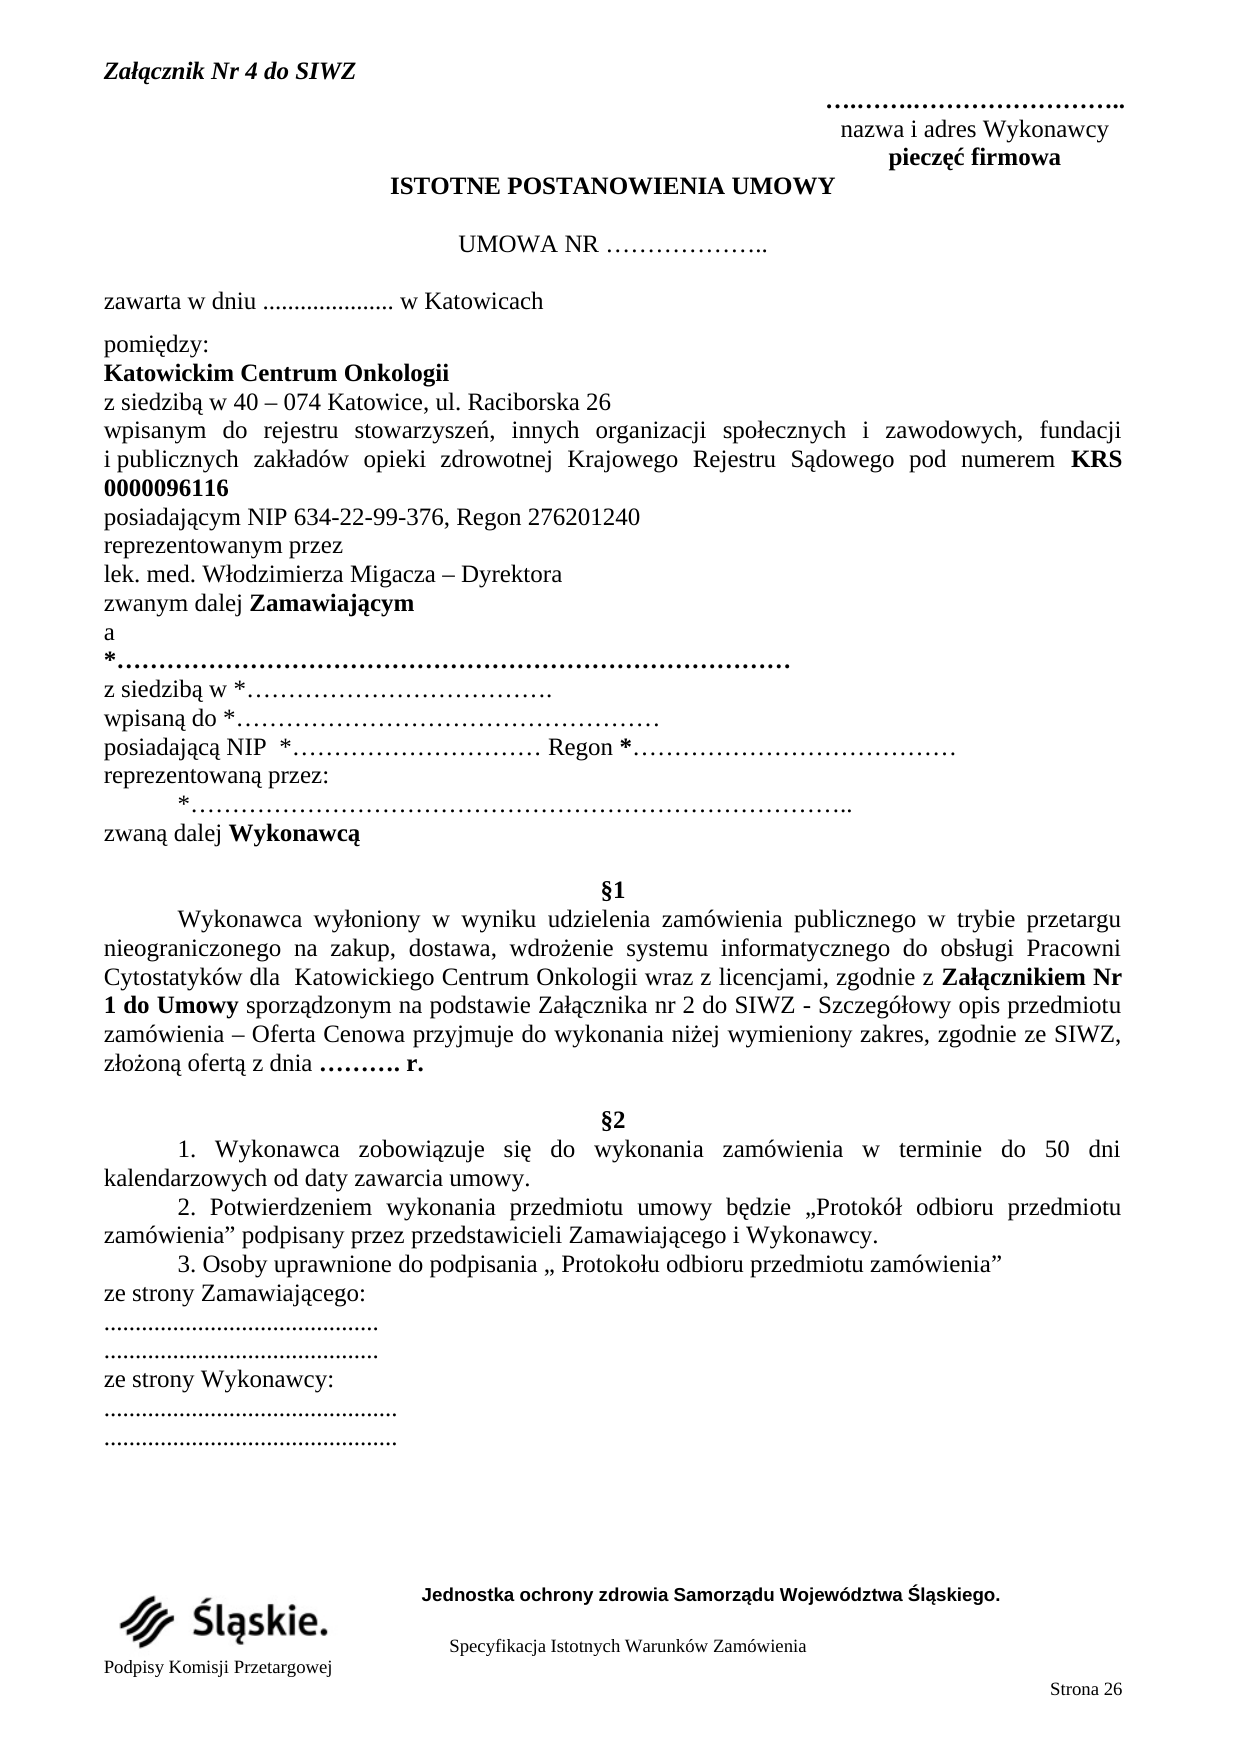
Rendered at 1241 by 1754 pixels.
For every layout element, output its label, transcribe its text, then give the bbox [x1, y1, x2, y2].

list wpisaną do *…………………………………………… [103, 703, 1122, 732]
text posiadającą NIP *………………………… Regon *………………………………… [103, 732, 1122, 761]
text z siedzibą w 40 – 074 Katowice, ul. Raciborska 26 [103, 387, 1122, 416]
text §2 [103, 1106, 1122, 1134]
text pieczęć firmowa [103, 142, 1122, 171]
text §1 [103, 876, 1122, 904]
text Wykonawca wyłoniony w wyniku udzielenia zamówienia publicznego w trybie przetargu nieograniczonego na zakup, dostawa, wdrożenie systemu informatycznego do obsługi Pracowni Cytostatyków dla Katowickiego Centrum Onkologii wraz z licencjami, zgodnie z Załącznikiem Nr 1 do Umowy sporządzonym na podstawie Załącznika nr 2 do SIWZ - Szczegółowy opis przedmiotu zamówienia – Oferta Cenowa przyjmuje do wykonania niżej wymieniony zakres, zgodnie ze SIWZ, złożoną ofertą z dnia ………. r. [103, 904, 1122, 1077]
list a [103, 617, 1122, 646]
text ze strony Zamawiającego: [103, 1278, 1122, 1307]
subtitle Katowickim Centrum Onkologii [103, 358, 1122, 387]
list posiadającym NIP 634-22-99-376, Regon 276201240 [103, 502, 1122, 531]
picture [100, 1576, 347, 1669]
subtitle ISTOTNE POSTANOWIENIA UMOWY [103, 171, 1122, 200]
list z siedzibą w *………………………………. [103, 674, 1122, 703]
text 1. Wykonawca zobowiązuje się do wykonania zamówienia w terminie do 50 dni kalendarzowych od daty zawarcia umowy. [103, 1134, 1122, 1192]
text ............................................... [103, 1393, 1122, 1422]
text *…………………………………………………………………….. [103, 789, 1122, 818]
text 3. Osoby uprawnione do podpisania „ Protokołu odbioru przedmiotu zamówienia” [103, 1249, 1122, 1278]
list zwanym dalej Zamawiającym [103, 588, 1122, 617]
text data, podpis i pieczątka osoby uprawnionejZałącznik Nr 4 do SIWZ [103, 56, 1122, 85]
text wpisanym do rejestru stowarzyszeń, innych organizacji społecznych i zawodowych, fundacji i publicznych zakładów opieki zdrowotnej Krajowego Rejestru Sądowego pod numerem KRS 0000096116 [103, 416, 1122, 502]
list reprezentowanym przez [103, 531, 1122, 559]
text reprezentowaną przez: [103, 761, 1122, 789]
text *……………………………………………………………………… [103, 646, 1122, 674]
text ............................................ [103, 1307, 1122, 1336]
text ............................................ [103, 1336, 1122, 1364]
text nazwa i adres Wykonawcy [103, 114, 1122, 142]
text 2. Potwierdzeniem wykonania przedmiotu umowy będzie „Protokół odbioru przedmiotu zamówienia” podpisany przez przedstawicieli Zamawiającego i Wykonawcy. [103, 1192, 1122, 1249]
text zwaną dalej Wykonawcą [103, 818, 1122, 847]
text lek. med. Włodzimierza Migacza – Dyrektora [103, 559, 1122, 588]
text zawarta w dniu ..................... w Katowicach [103, 286, 1122, 315]
title UMOWA NR ……………….. [103, 229, 1122, 257]
text ze strony Wykonawcy: [103, 1364, 1122, 1393]
text pomiędzy: [103, 329, 1122, 358]
text ............................................... [103, 1422, 1122, 1451]
text ….…….…………………….. [103, 85, 1122, 114]
